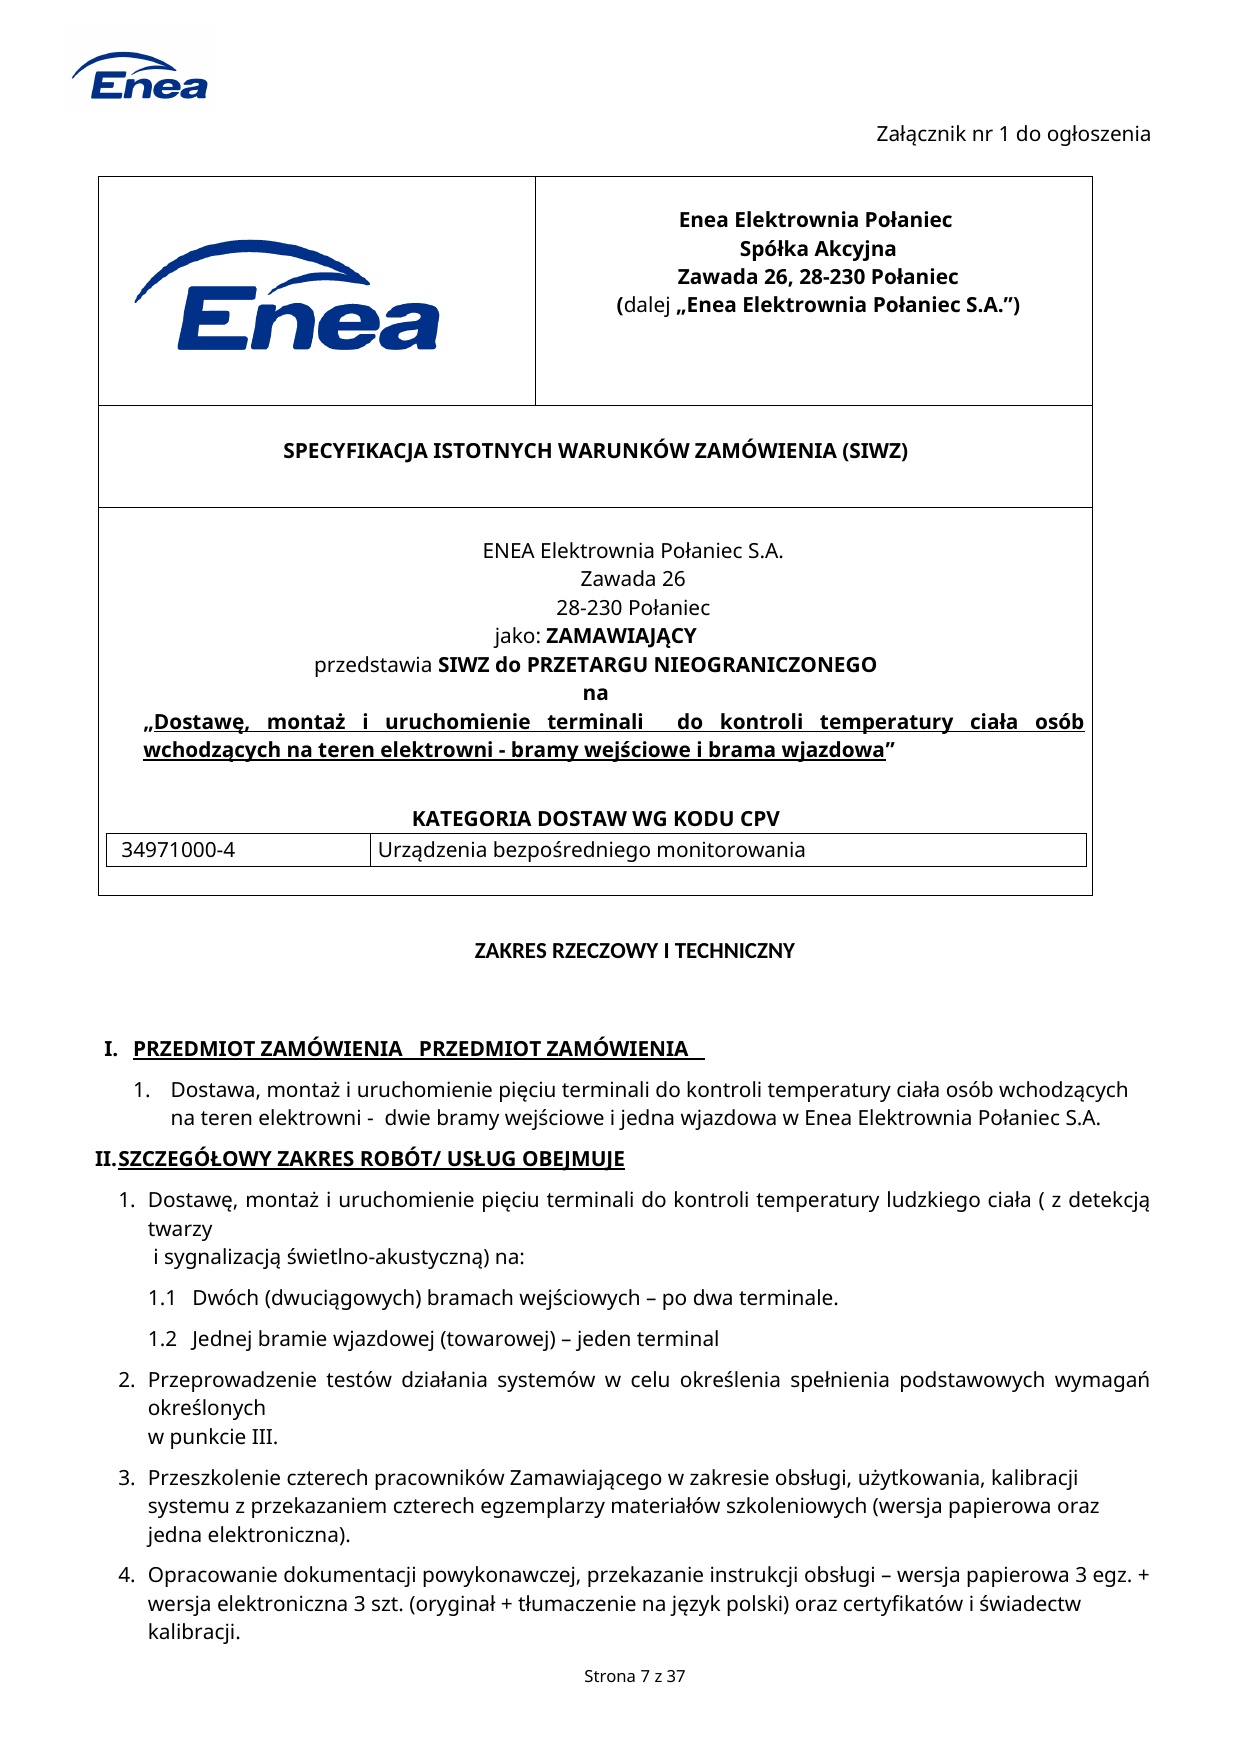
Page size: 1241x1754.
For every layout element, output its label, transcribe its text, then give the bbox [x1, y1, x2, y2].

text ZAKRES RZECZOWY I TECHNICZNY [118, 937, 1152, 965]
table_header Enea Elektrownia Połaniec Spółka Akcyjna Zawada 26, 28-230 Połaniec (dalej „Enea Elektrownia Połaniec S.A.”) [536, 177, 1092, 405]
table_cell SPECYFIKACJA ISTOTNYCH WARUNKÓW ZAMÓWIENIA (SIWZ) [99, 406, 1092, 507]
picture [63, 26, 216, 110]
table_cell ENEA Elektrownia Połaniec S.A. Zawada 26 28-230 Połaniec jako: ZAMAWIAJĄCY przedstawia SIWZ do PRZETARGU NIEOGRANICZONEGO na „Dostawę, montaż i uruchomienie terminali do kontroli temperatury ciała osób wchodzących na teren elektrowni - bramy wejściowe i brama wjazdowa” KATEGORIA DOSTAW WG KODU CPV [99, 508, 1092, 895]
list Przeszkolenie czterech pracowników Zamawiającego w zakresie obsługi, użytkowania, kalibracji systemu z przekazaniem czterech egzemplarzy materiałów szkoleniowych (wersja papierowa oraz jedna elektroniczna). [118, 1463, 1152, 1548]
list SZCZEGÓŁOWY ZAKRES ROBÓT/ USŁUG OBEJMUJE [117, 1144, 1152, 1173]
list PRZEDMIOT ZAMÓWIENIA PRZEDMIOT ZAMÓWIENIA [118, 1034, 1152, 1062]
picture [105, 201, 464, 377]
list Opracowanie dokumentacji powykonawczej, przekazanie instrukcji obsługi – wersja papierowa 3 egz. + wersja elektroniczna 3 szt. (oryginał + tłumaczenie na język polski) oraz certyfikatów i świadectw kalibracji. [118, 1561, 1152, 1646]
list Dostawę, montaż i uruchomienie pięciu terminali do kontroli temperatury ludzkiego ciała ( z detekcją twarzy i sygnalizacją świetlno-akustyczną) na: [118, 1185, 1152, 1271]
list Dostawa, montaż i uruchomienie pięciu terminali do kontroli temperatury ciała osób wchodzących na teren elektrowni - dwie bramy wejściowe i jedna wjazdowa w Enea Elektrownia Połaniec S.A. [133, 1075, 1152, 1132]
list Jednej bramie wjazdowej (towarowej) – jeden terminal [148, 1324, 1152, 1352]
list Przeprowadzenie testów działania systemów w celu określenia spełnienia podstawowych wymagań określonych w punkcie III. [118, 1365, 1152, 1450]
text Załącznik nr 1 do ogłoszenia [118, 119, 1152, 147]
table_header [99, 177, 535, 405]
list Dwóch (dwuciągowych) bramach wejściowych – po dwa terminale. [148, 1283, 1152, 1312]
